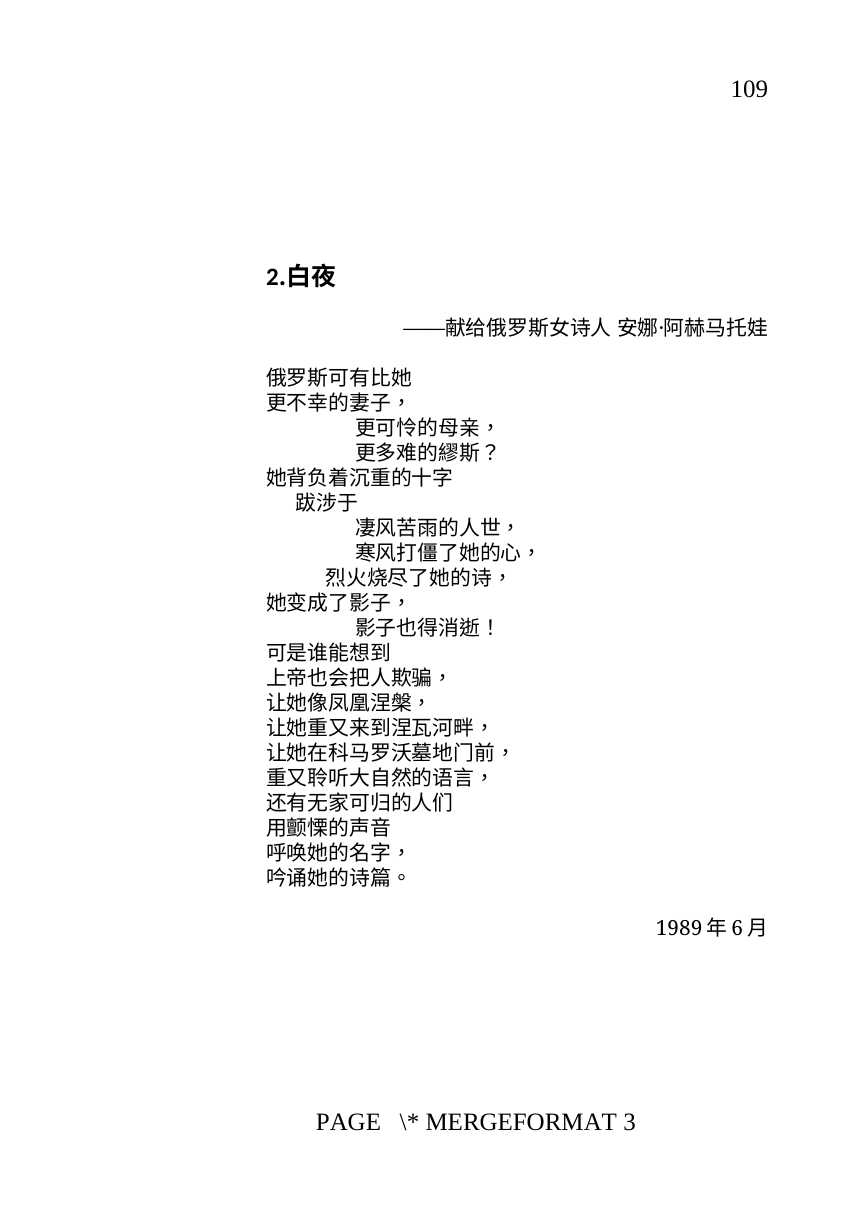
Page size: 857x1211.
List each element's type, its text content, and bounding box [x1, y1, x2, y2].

text 烈火烧尽了她的诗， [266, 566, 768, 591]
text 她背负着沉重的十字 [266, 466, 768, 491]
text 用颤慄的声音 [266, 816, 768, 841]
text 2.白夜 [266, 266, 768, 291]
text 俄罗斯可有比她 [266, 366, 768, 391]
text 1989年6月 [266, 916, 768, 941]
text 让她像凤凰涅槃， [266, 691, 768, 716]
text 寒风打僵了她的心， [266, 541, 768, 566]
text 她变成了影子， [266, 591, 768, 616]
text 重又聆听大自然的语言， [266, 766, 768, 791]
text 吟诵她的诗篇。 [266, 866, 768, 891]
text 跋涉于 [266, 491, 768, 516]
text 呼唤她的名字， [266, 841, 768, 866]
text 凄风苦雨的人世， [266, 516, 768, 541]
text 还有无家可归的人们 [266, 791, 768, 816]
text ——献给俄罗斯女诗人 安娜·阿赫马托娃 [266, 316, 768, 341]
text 让她重又来到涅瓦河畔， [266, 716, 768, 741]
text 影子也得消逝！ [266, 616, 768, 641]
text 上帝也会把人欺骗， [266, 666, 768, 691]
text 更不幸的妻子， [266, 391, 768, 416]
text 更可怜的母亲， [266, 416, 768, 441]
text 可是谁能想到 [266, 641, 768, 666]
text 让她在科马罗沃墓地门前， [266, 741, 768, 766]
text 更多难的繆斯？ [266, 441, 768, 466]
